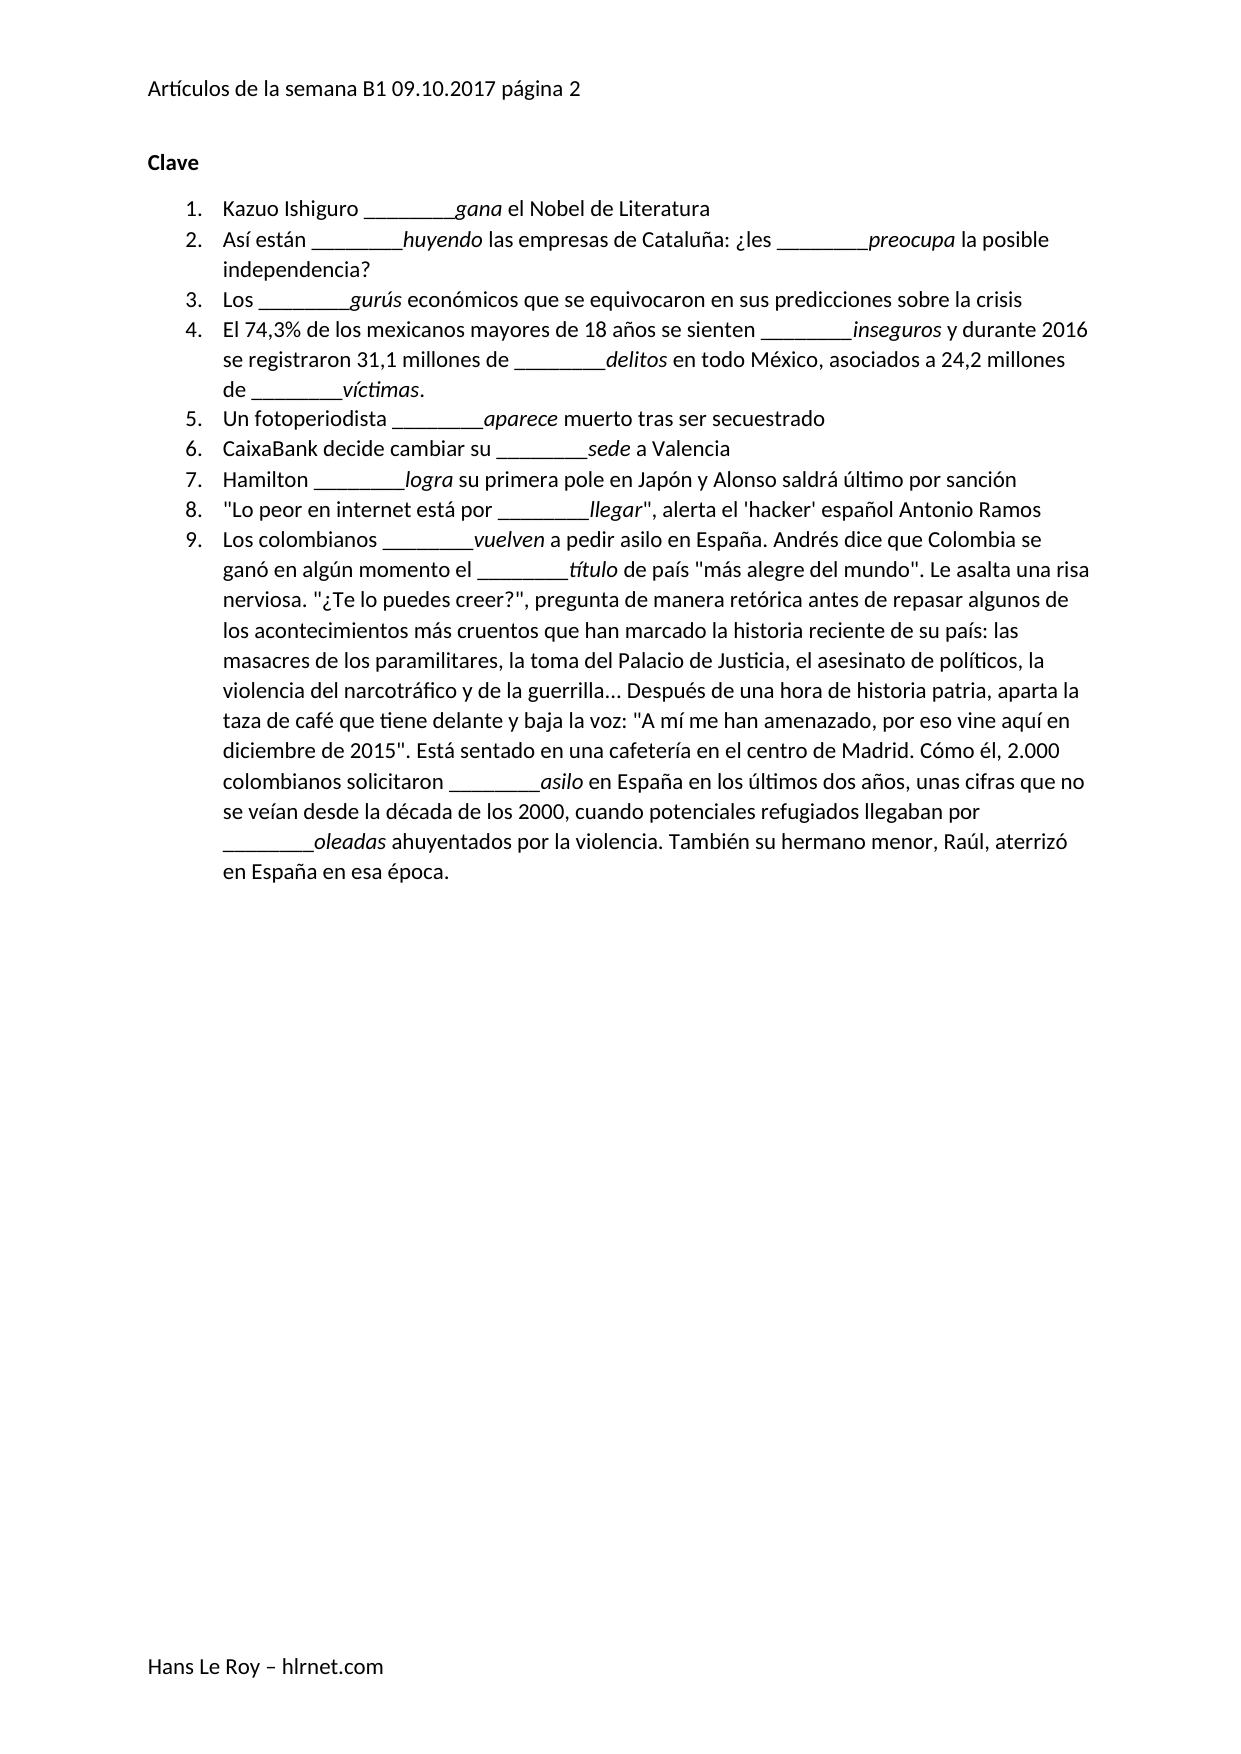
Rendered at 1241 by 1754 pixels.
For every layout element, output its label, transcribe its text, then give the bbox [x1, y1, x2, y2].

list Kazuo Ishiguro ________gana el Nobel de Literatura [185, 194, 1093, 222]
list CaixaBank decide cambiar su ________sede a Valencia [185, 434, 1093, 463]
list "Lo peor en internet está por ________llegar", alerta el 'hacker' español Antonio Ramos [185, 495, 1093, 523]
list Un fotoperiodista ________aparece muerto tras ser secuestrado [185, 404, 1093, 432]
text Clave [148, 148, 1093, 176]
list Hamilton ________logra su primera pole en Japón y Alonso saldrá último por sanción [185, 465, 1093, 493]
list El 74,3% de los mexicanos mayores de 18 años se sienten ________inseguros y durante 2016 se registraron 31,1 millones de ________delitos en todo México, asociados a 24,2 millones de ________víctimas. [185, 315, 1093, 403]
list Los colombianos ________vuelven a pedir asilo en España. Andrés dice que Colombia se ganó en algún momento el ________título de país "más alegre del mundo". Le asalta una risa nerviosa. "¿Te lo puedes creer?", pregunta de manera retórica antes de repasar algunos de los acontecimientos más cruentos que han marcado la historia reciente de su país: las masacres de los paramilitares, la toma del Palacio de Justicia, el asesinato de políticos, la violencia del narcotráfico y de la guerrilla... Después de una hora de historia patria, aparta la taza de café que tiene delante y baja la voz: "A mí me han amenazado, por eso vine aquí en diciembre de 2015". Está sentado en una cafetería en el centro de Madrid. Cómo él, 2.000 colombianos solicitaron ________asilo en España en los últimos dos años, unas cifras que no se veían desde la década de los 2000, cuando potenciales refugiados llegaban por ________oleadas ahuyentados por la violencia. También su hermano menor, Raúl, aterrizó en España en esa época. [185, 525, 1093, 886]
list Así están ________huyendo las empresas de Cataluña: ¿les ________preocupa la posible independencia? [185, 225, 1093, 283]
list Los ________gurús económicos que se equivocaron en sus predicciones sobre la crisis [185, 285, 1093, 313]
